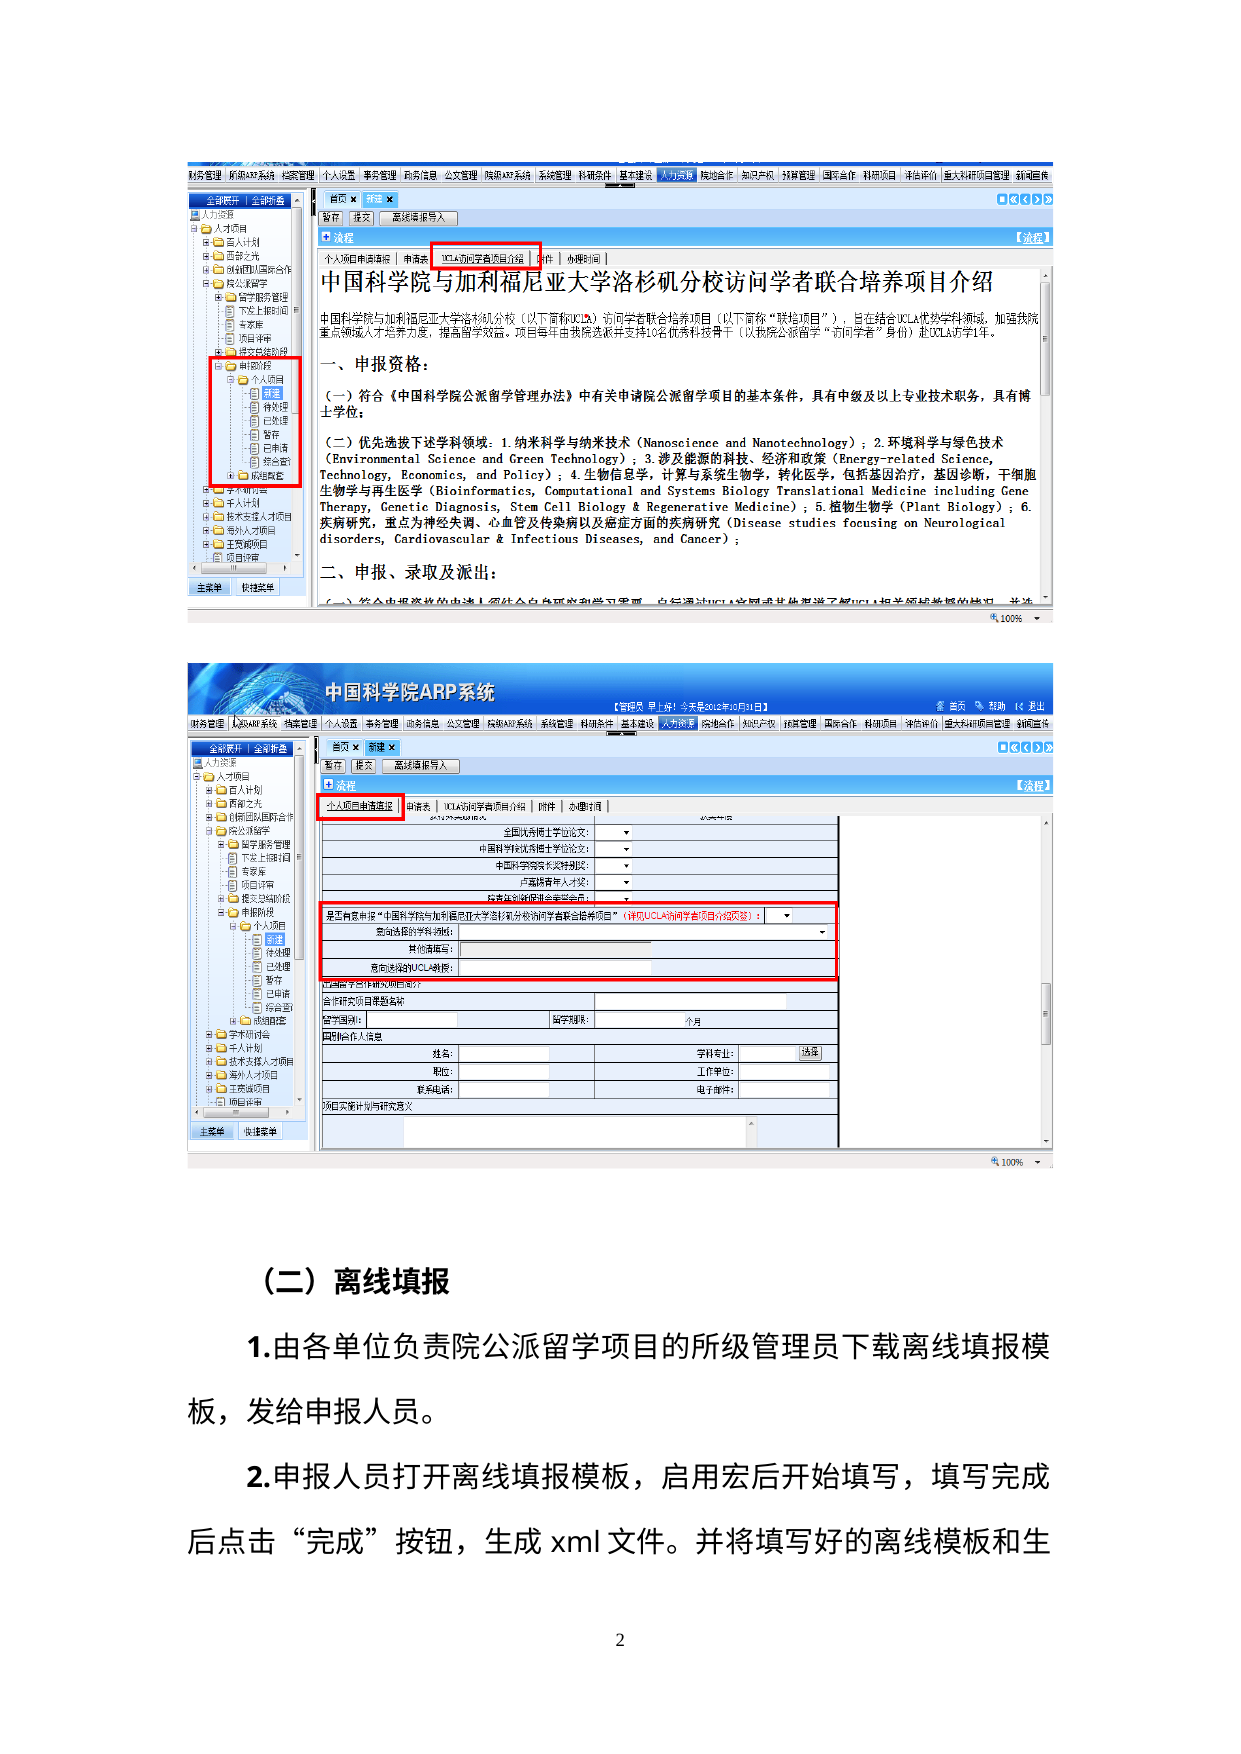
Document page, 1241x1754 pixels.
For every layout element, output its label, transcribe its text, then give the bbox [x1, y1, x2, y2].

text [187, 1443, 1053, 1573]
text 1.由各单位负责院公派留学项目的所级管理员下载离线填报模板，发给申报人员。 [187, 1313, 1053, 1443]
picture [187, 162, 1054, 623]
picture [187, 662, 1054, 1169]
text （二）离线填报 [187, 1248, 1053, 1313]
